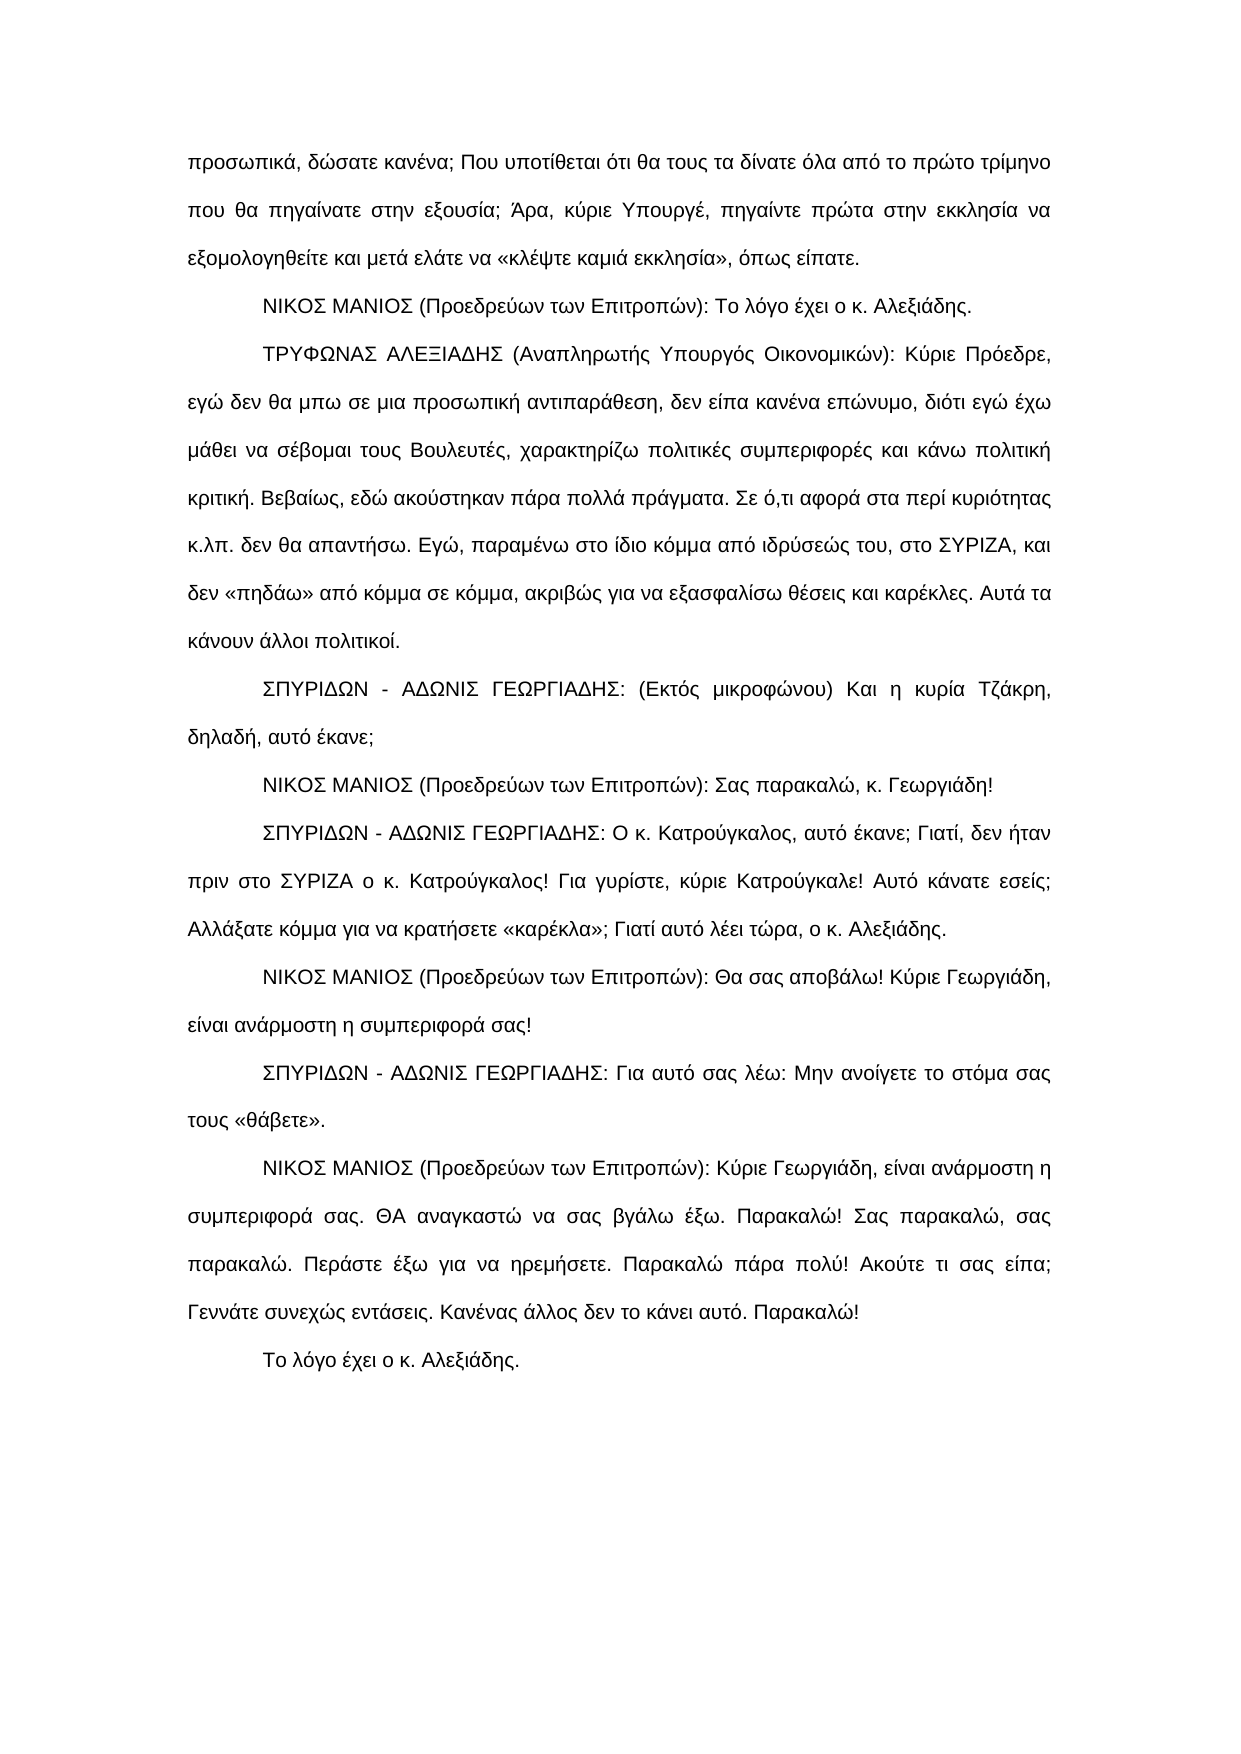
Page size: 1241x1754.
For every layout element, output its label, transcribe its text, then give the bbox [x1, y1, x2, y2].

text ΣΠΥΡΙΔΩΝ - ΑΔΩΝΙΣ ΓΕΩΡΓΙΑΔΗΣ: (Εκτός μικροφώνου) Και η κυρία Τζάκρη, δηλαδή, αυτό έκανε; [187, 677, 1053, 749]
text ΤΡΥΦΩΝΑΣ ΑΛΕΞΙΑΔΗΣ (Αναπληρωτής Υπουργός Οικονομικών): Κύριε Πρόεδρε, εγώ δεν θα μπω σε μια προσωπική αντιπαράθεση, δεν είπα κανένα επώνυμο, διότι εγώ έχω μάθει να σέβομαι τους Βουλευτές, χαρακτηρίζω πολιτικές συμπεριφορές και κάνω πολιτική κριτική. Βεβαίως, εδώ ακούστηκαν πάρα πολλά πράγματα. Σε ό,τι αφορά στα περί κυριότητας κ.λπ. δεν θα απαντήσω. Εγώ, παραμένω στο ίδιο κόμμα από ιδρύσεώς του, στο ΣΥΡΙΖΑ, και δεν «πηδάω» από κόμμα σε κόμμα, ακριβώς για να εξασφαλίσω θέσεις και καρέκλες. Αυτά τα κάνουν άλλοι πολιτικοί. [187, 342, 1053, 653]
text ΣΠΥΡΙΔΩΝ - ΑΔΩΝΙΣ ΓΕΩΡΓΙΑΔΗΣ: Για αυτό σας λέω: Μην ανοίγετε το στόμα σας τους «θάβετε». [187, 1060, 1053, 1132]
text ΝΙΚΟΣ ΜΑΝΙΟΣ (Προεδρεύων των Επιτροπών): Σας παρακαλώ, κ. Γεωργιάδη! [187, 773, 1053, 797]
text ΝΙΚΟΣ ΜΑΝΙΟΣ (Προεδρεύων των Επιτροπών): Κύριε Γεωργιάδη, είναι ανάρμοστη η συμπεριφορά σας. ΘΑ αναγκαστώ να σας βγάλω έξω. Παρακαλώ! Σας παρακαλώ, σας παρακαλώ. Περάστε έξω για να ηρεμήσετε. Παρακαλώ πάρα πολύ! Ακούτε τι σας είπα; Γεννάτε συνεχώς εντάσεις. Κανένας άλλος δεν το κάνει αυτό. Παρακαλώ! [187, 1156, 1053, 1324]
text ΝΙΚΟΣ ΜΑΝΙΟΣ (Προεδρεύων των Επιτροπών): Θα σας αποβάλω! Κύριε Γεωργιάδη, είναι ανάρμοστη η συμπεριφορά σας! [187, 964, 1053, 1036]
text ΣΠΥΡΙΔΩΝ - ΑΔΩΝΙΣ ΓΕΩΡΓΙΑΔΗΣ: Ο κ. Κατρούγκαλος, αυτό έκανε; Γιατί, δεν ήταν πριν στο ΣΥΡΙΖΑ ο κ. Κατρούγκαλος! Για γυρίστε, κύριε Κατρούγκαλε! Αυτό κάνατε εσείς; Αλλάξατε κόμμα για να κρατήσετε «καρέκλα»; Γιατί αυτό λέει τώρα, ο κ. Αλεξιάδης. [187, 821, 1053, 941]
text Το λόγο έχει ο κ. Αλεξιάδης. [187, 1348, 1053, 1372]
text ΝΙΚΟΣ ΜΑΝΙΟΣ (Προεδρεύων των Επιτροπών): Το λόγο έχει ο κ. Αλεξιάδης. [187, 294, 1053, 318]
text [187, 150, 1053, 270]
